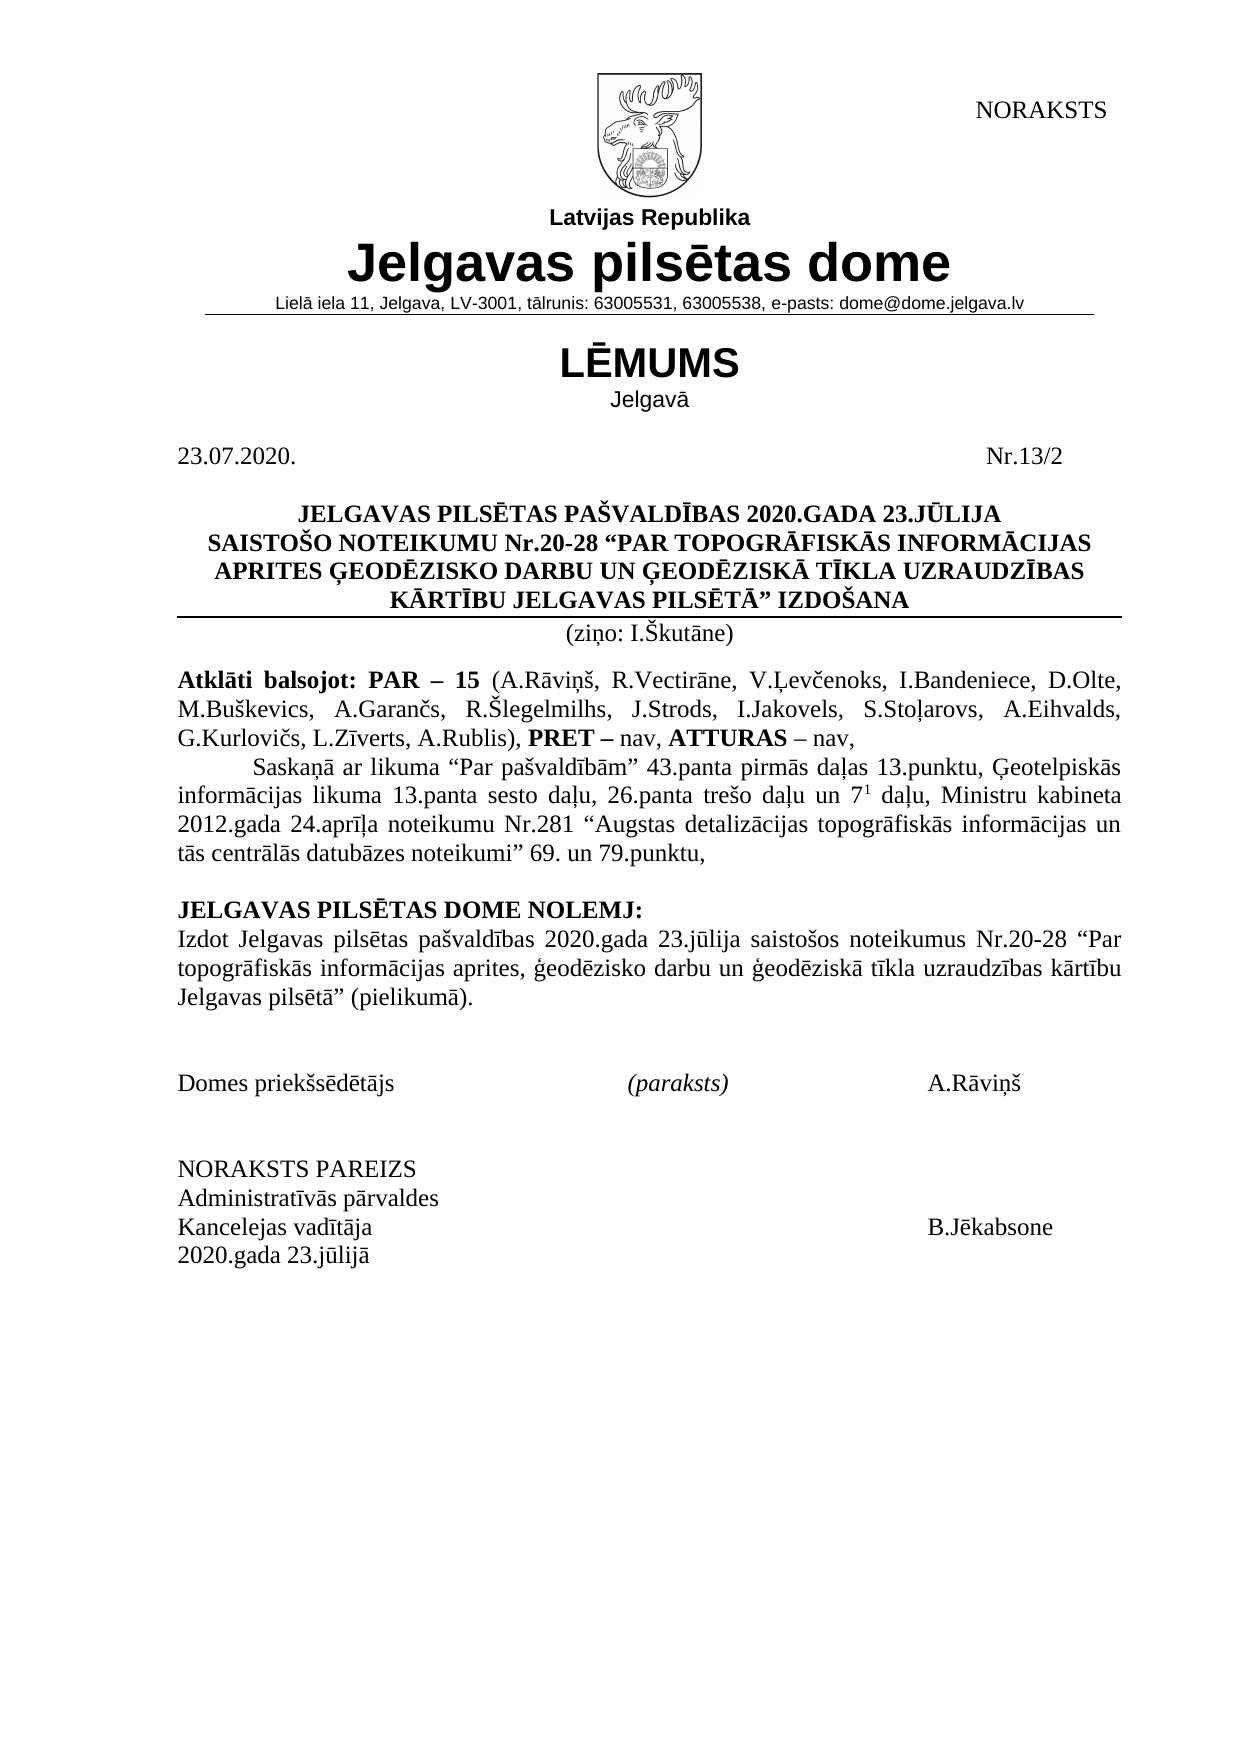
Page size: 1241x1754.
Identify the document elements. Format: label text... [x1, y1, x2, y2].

text Administratīvās pārvaldes [177, 1183, 1122, 1212]
text Atklāti balsojot: PAR – 15 (A.Rāviņš, R.Vectirāne, V.Ļevčenoks, I.Bandeniece, D.Olte, M.Buškevics, A.Garančs, R.Šlegelmilhs, J.Strods, I.Jakovels, S.Stoļarovs, A.Eihvalds, G.Kurlovičs, L.Zīverts, A.Rublis), PRET – nav, ATTURAS – nav, [177, 666, 1122, 752]
text Izdot Jelgavas pilsētas pašvaldības 2020.gada 23.jūlija saistošos noteikumus Nr.20-28 “Par topogrāfiskās informācijas aprites, ģeodēzisko darbu un ģeodēziskā tīkla uzraudzības kārtību Jelgavas pilsētā” (pielikumā). [177, 924, 1122, 1011]
subtitle JELGAVAS PILSĒTAS PAŠVALDĪBAS 2020.GADA 23.JŪLIJA [177, 499, 1122, 528]
picture [597, 73, 702, 198]
table_header 23.07.2020. [166, 441, 974, 470]
text Domes priekšsēdētājs (paraksts) A.Rāviņš [177, 1068, 1122, 1097]
text 2020.gada 23.jūlijā [177, 1241, 1122, 1269]
text Kancelejas vadītāja B.Jēkabsone [177, 1212, 1122, 1241]
subtitle SAISTOŠO NOTEIKUMU Nr.20-28 “PAR TOPOGRĀFISKĀS INFORMĀCIJAS APRITES ĢEODĒZISKO DARBU UN ĢEODĒZISKĀ TĪKLA UZRAUDZĪBAS KĀRTĪBU JELGAVAS PILSĒTĀ” IZDOŠANA [177, 528, 1122, 616]
text (ziņo: I.Škutāne) [177, 618, 1122, 646]
text NORAKSTS PAREIZS [177, 1154, 1122, 1183]
text JELGAVAS PILSĒTAS DOME NOLEMJ: [177, 896, 1122, 924]
text Saskaņā ar likuma “Par pašvaldībām” 43.panta pirmās daļas 13.punktu, Ģeotelpiskās informācijas likuma 13.panta sesto daļu, 26.panta trešo daļu un 71 daļu, Ministru kabineta 2012.gada 24.aprīļa noteikumu Nr.281 “Augstas detalizācijas topogrāfiskās informācijas un tās centrālās datubāzes noteikumi” 69. un 79.punktu, [177, 752, 1122, 867]
table_header Nr.13/2 [975, 441, 1093, 470]
